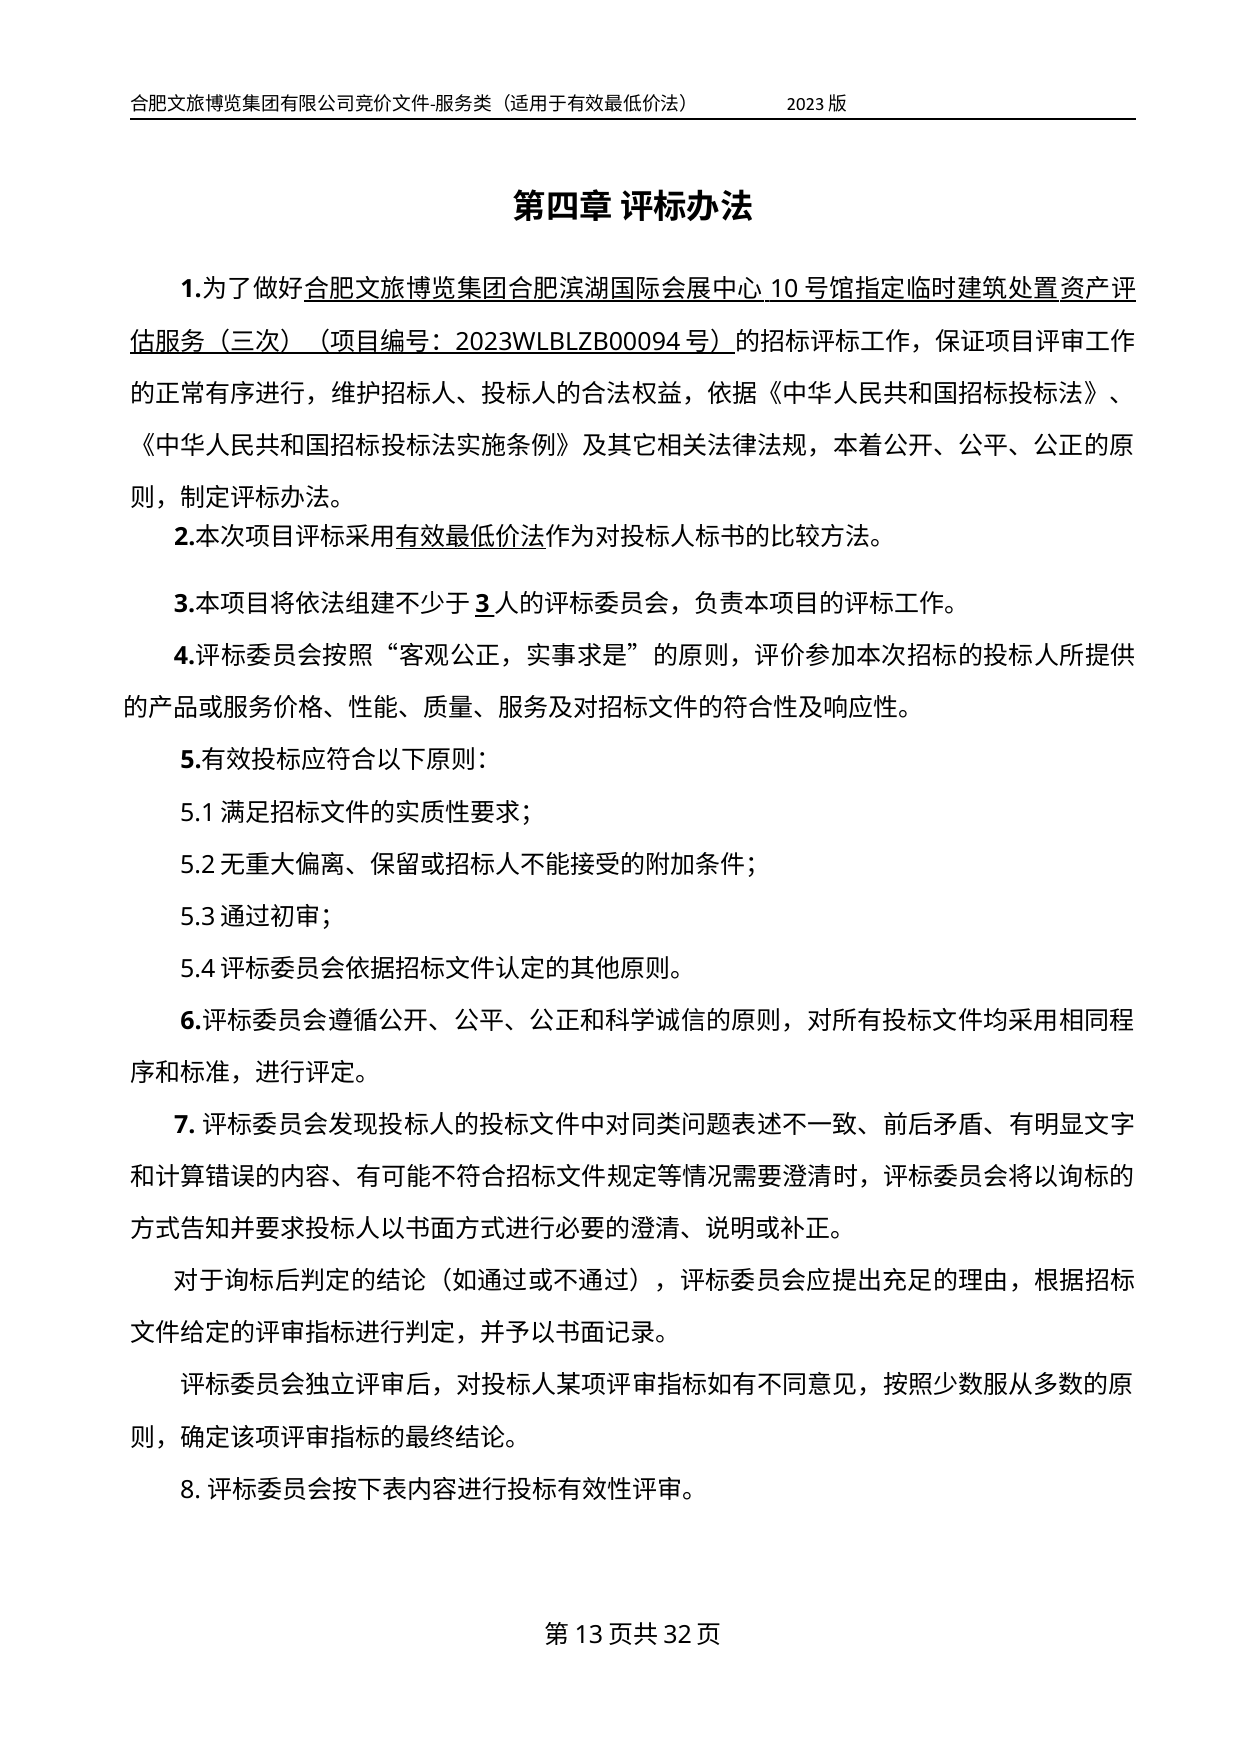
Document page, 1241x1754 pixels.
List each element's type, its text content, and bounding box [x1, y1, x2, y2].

text 3.本项目将依法组建不少于3人的评标委员会，负责本项目的评标工作。 [123, 571, 1137, 623]
text 4.评标委员会按照“客观公正，实事求是”的原则，评价参加本次招标的投标人所提供的产品或服务价格、性能、质量、服务及对招标文件的符合性及响应性。 [123, 623, 1137, 727]
text 5.1满足招标文件的实质性要求； [180, 779, 1137, 831]
text 5.2无重大偏离、保留或招标人不能接受的附加条件； [180, 831, 1137, 883]
text 对于询标后判定的结论（如通过或不通过），评标委员会应提出充足的理由，根据招标文件给定的评审指标进行判定，并予以书面记录。 [130, 1248, 1137, 1352]
text 8. 评标委员会按下表内容进行投标有效性评审。 [130, 1456, 1137, 1508]
text 5.有效投标应符合以下原则： [130, 727, 1137, 779]
text 5.3通过初审； [180, 883, 1137, 936]
text 6.评标委员会遵循公开、公平、公正和科学诚信的原则，对所有投标文件均采用相同程序和标准，进行评定。 [130, 988, 1137, 1092]
text 2.本次项目评标采用有效最低价法作为对投标人标书的比较方法。 [130, 517, 1137, 553]
text 1.为了做好合肥文旅博览集团合肥滨湖国际会展中心10号馆指定临时建筑处置资产评估服务（三次）（项目编号：2023WLBLZB00094号）的招标评标工作，保证项目评审工作的正常有序进行，维护招标人、投标人的合法权益，依据《中华人民共和国招标投标法》、《中华人民共和国招标投标法实施条例》及其它相关法律法规，本着公开、公平、公正的原则，制定评标办法。 [130, 256, 1136, 517]
text 评标委员会独立评审后，对投标人某项评审指标如有不同意见，按照少数服从多数的原则，确定该项评审指标的最终结论。 [130, 1352, 1137, 1456]
subtitle 第四章 评标办法 [130, 177, 1136, 229]
text 7. 评标委员会发现投标人的投标文件中对同类问题表述不一致、前后矛盾、有明显文字和计算错误的内容、有可能不符合招标文件规定等情况需要澄清时，评标委员会将以询标的方式告知并要求投标人以书面方式进行必要的澄清、说明或补正。 [130, 1092, 1137, 1248]
text 5.4评标委员会依据招标文件认定的其他原则。 [130, 936, 1137, 988]
